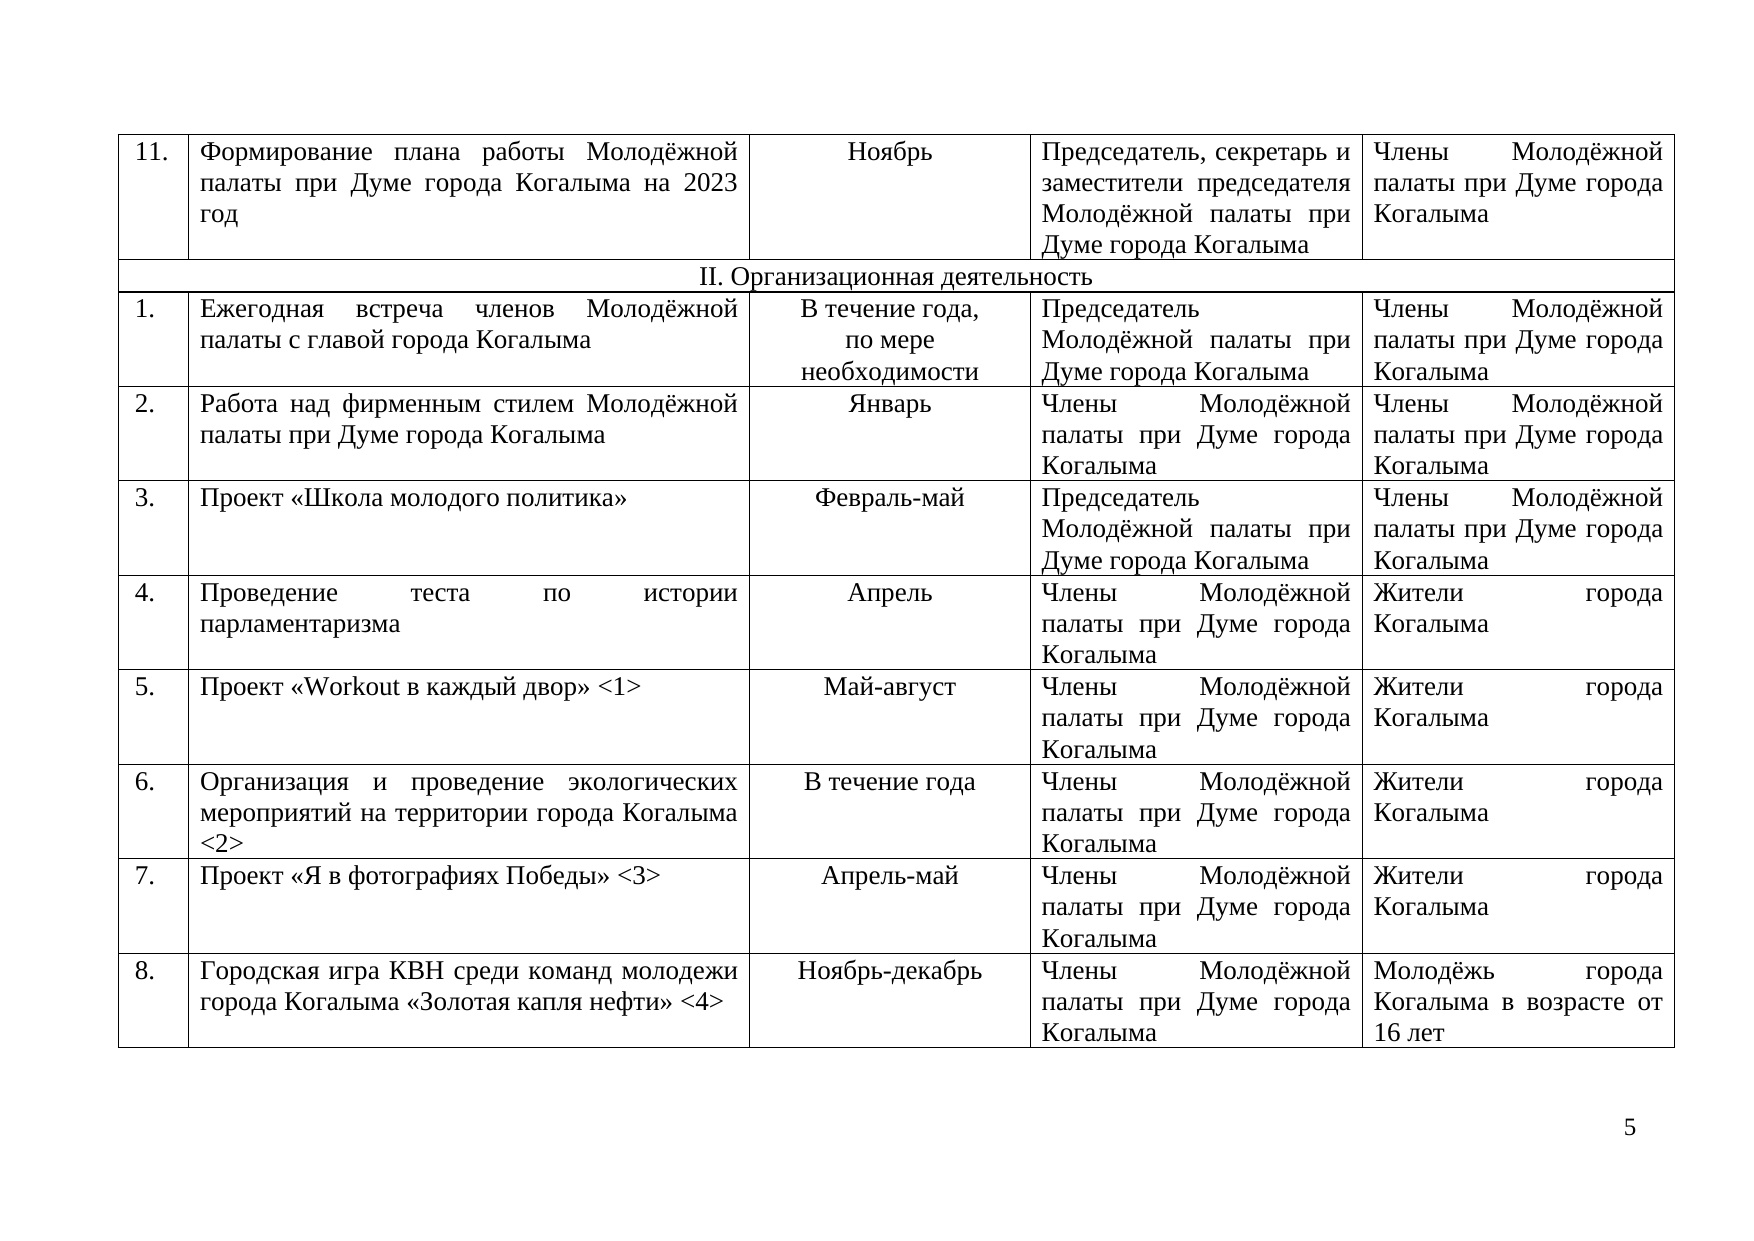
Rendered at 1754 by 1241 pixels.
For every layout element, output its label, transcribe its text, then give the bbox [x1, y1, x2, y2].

table_cell [119, 481, 188, 575]
table_cell II. Организационная деятельность [119, 260, 1674, 291]
table_cell Январь [750, 387, 1030, 480]
table_cell [119, 387, 188, 480]
table_cell Жители города Когалыма [1363, 859, 1674, 953]
table_cell Проект «Workout в каждый двор» <1> [189, 670, 749, 764]
table_cell Проведение теста по истории парламентаризма [189, 576, 749, 669]
table_cell Городская игра КВН среди команд молодежи города Когалыма «Золотая капля нефти» <4> [189, 954, 749, 1047]
table_cell Жители города Когалыма [1363, 765, 1674, 858]
table_cell Молодёжь города Когалыма в возрасте от 16 лет [1363, 954, 1674, 1047]
table_cell Организация и проведение экологических мероприятий на территории города Когалыма <2> [189, 765, 749, 858]
table_cell Члены Молодёжной палаты при Думе города Когалыма [1363, 387, 1674, 480]
table_cell В течение года, по мере необходимости [750, 293, 1030, 386]
table_cell Члены Молодёжной палаты при Думе города Когалыма [1363, 293, 1674, 386]
table_cell Апрель [750, 576, 1030, 669]
table_cell [119, 954, 188, 1047]
table_cell Ноябрь [750, 135, 1030, 259]
table_cell Жители города Когалыма [1363, 576, 1674, 669]
table_cell [119, 670, 188, 764]
table_cell Жители города Когалыма [1363, 670, 1674, 764]
table_cell Май-август [750, 670, 1030, 764]
table_cell Председатель Молодёжной палаты при Думе города Когалыма [1031, 293, 1362, 386]
table_cell Ежегодная встреча членов Молодёжной палаты с главой города Когалыма [189, 293, 749, 386]
table_cell Апрель-май [750, 859, 1030, 953]
table_cell [119, 765, 188, 858]
table_cell Члены Молодёжной палаты при Думе города Когалыма [1031, 859, 1362, 953]
table_cell [119, 859, 188, 953]
table_cell Работа над фирменным стилем Молодёжной палаты при Думе города Когалыма [189, 387, 749, 480]
table_cell Члены Молодёжной палаты при Думе города Когалыма [1031, 670, 1362, 764]
table_cell Председатель, секретарь и заместители председателя Молодёжной палаты при Думе города Когалыма [1031, 135, 1362, 259]
table_cell Члены Молодёжной палаты при Думе города Когалыма [1031, 576, 1362, 669]
table_cell Проект «Я в фотографиях Победы» <3> [189, 859, 749, 953]
table_cell Проект «Школа молодого политика» [189, 481, 749, 575]
table_cell Члены Молодёжной палаты при Думе города Когалыма [1363, 481, 1674, 575]
table_cell [119, 135, 188, 259]
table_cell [1031, 954, 1362, 1047]
table_cell Формирование плана работы Молодёжной палаты при Думе города Когалыма на 2023 год [189, 135, 749, 259]
table_cell Ноябрь-декабрь [750, 954, 1030, 1047]
table_cell Председатель Молодёжной палаты при Думе города Когалыма [1031, 481, 1362, 575]
table_cell [119, 576, 188, 669]
table_cell [119, 293, 188, 386]
table_cell Члены Молодёжной палаты при Думе города Когалыма [1031, 765, 1362, 858]
table_cell В течение года [750, 765, 1030, 858]
table_cell Февраль-май [750, 481, 1030, 575]
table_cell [1363, 135, 1674, 259]
table_cell Члены Молодёжной палаты при Думе города Когалыма [1031, 387, 1362, 480]
